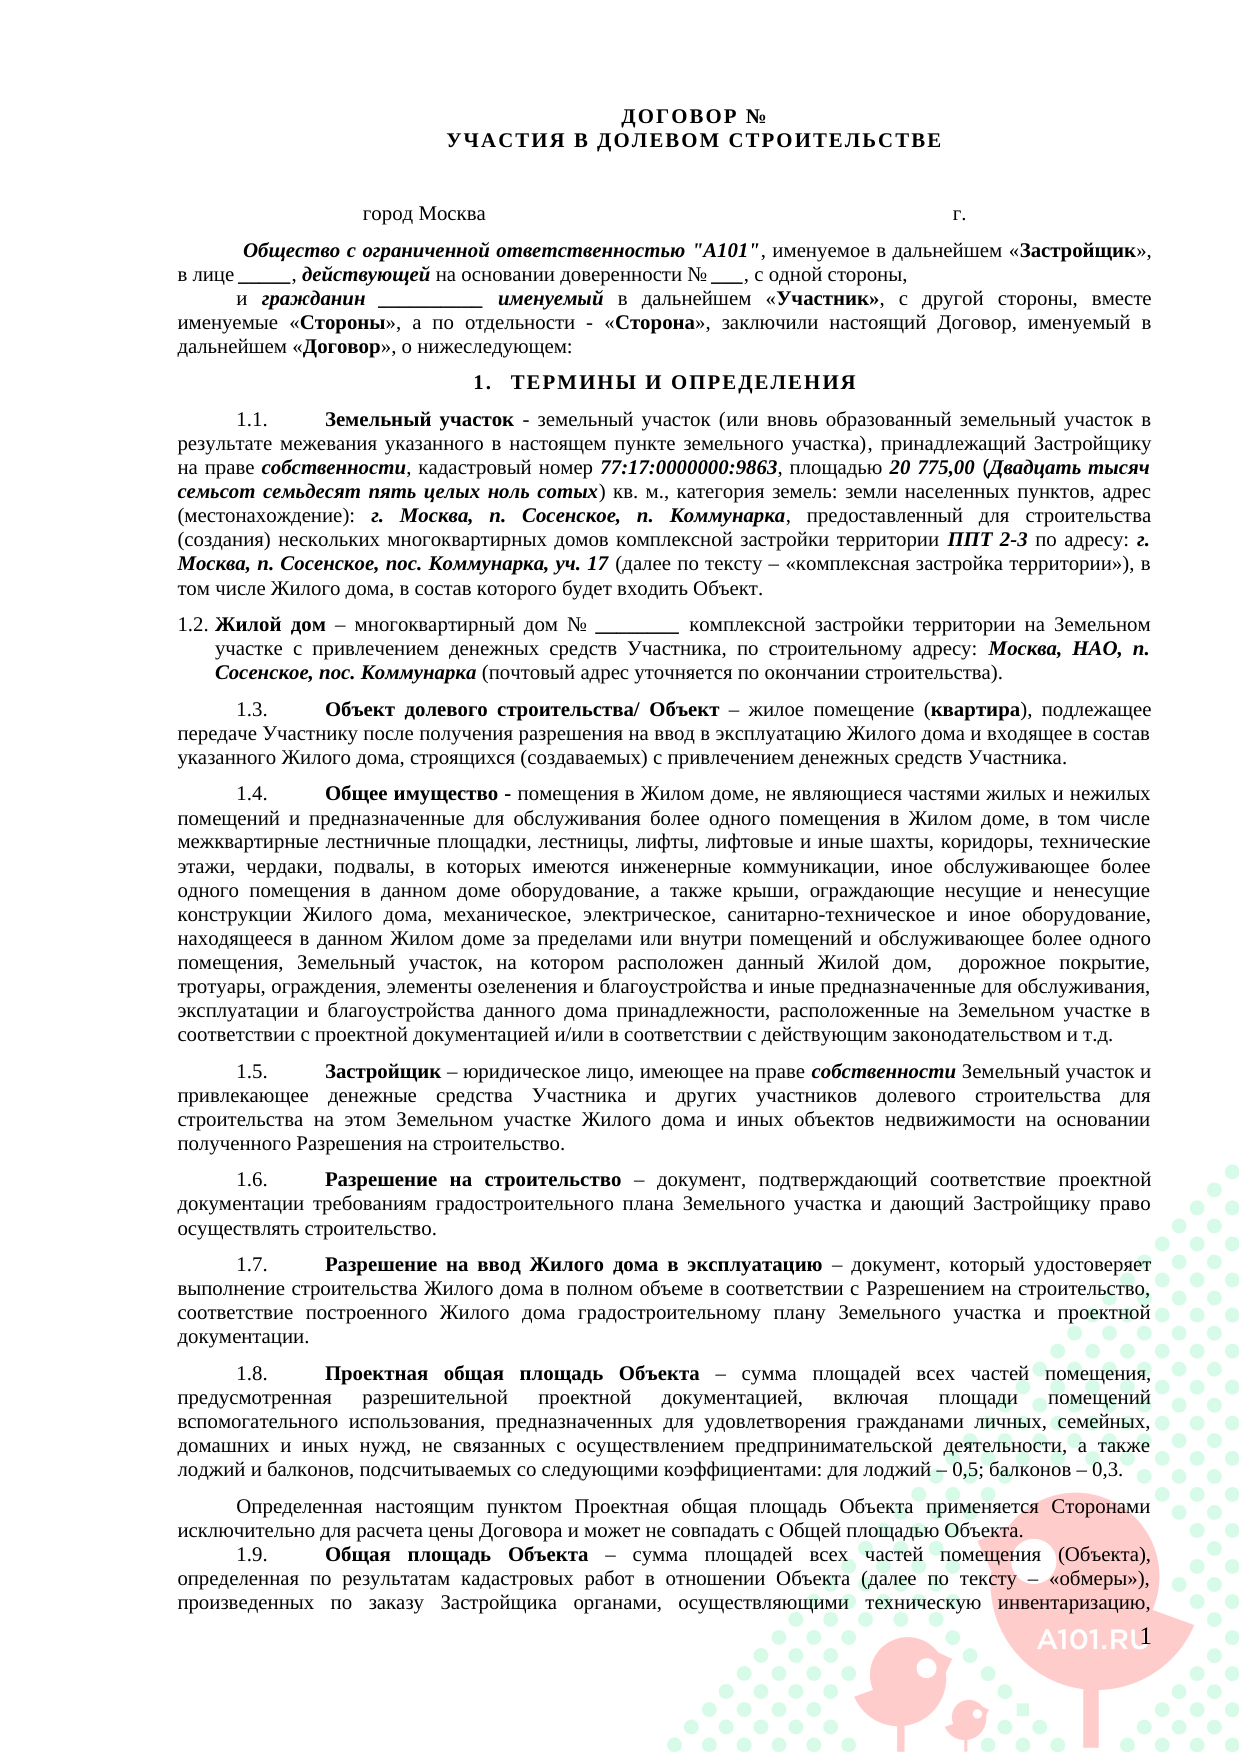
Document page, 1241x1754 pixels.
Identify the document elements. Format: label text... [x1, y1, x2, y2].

list Общее имущество - помещения в Жилом доме, не являющиеся частями жилых и нежилых помещений и предназначенные для обслуживания более одного помещения в Жилом доме, в том числе межквартирные лестничные площадки, лестницы, лифты, лифтовые и иные шахты, коридоры, технические этажи, чердаки, подвалы, в которых имеются инженерные коммуникации, иное обслуживающее более одного помещения в данном доме оборудование, а также крыши, ограждающие несущие и ненесущие конструкции Жилого дома, механическое, электрическое, санитарно-техническое и иное оборудование, находящееся в данном Жилом доме за пределами или внутри помещений и обслуживающее более одного помещения, Земельный участок, на котором расположен данный Жилой дом, дорожное покрытие, тротуары, ограждения, элементы озеленения и благоустройства и иные предназначенные для обслуживания, эксплуатации и благоустройства данного дома принадлежности, расположенные на Земельном участке в соответствии с проектной документацией и/или в соответствии с действующим законодательством и т.д. [177, 781, 1152, 1046]
list Земельный участок - земельный участок (или вновь образованный земельный участок в результате межевания указанного в настоящем пункте земельного участка), принадлежащий Застройщику на праве собственности, кадастровый номер 77:17:0000000:9863, площадью 20 775,00 (Двадцать тысяч семьсот семьдесят пять целых ноль сотых) кв. м., категория земель: земли населенных пунктов, адрес (местонахождение): г. Москва, п. Сосенское, п. Коммунарка, предоставленный для строительства (создания) нескольких многоквартирных домов комплексной застройки территории ППТ 2-3 по адресу: г. Москва, п. Сосенское, пос. Коммунарка, уч. 17 (далее по тексту – «комплексная застройка территории»), в том числе Жилого дома, в состав которого будет входить Объект. [177, 407, 1152, 599]
text город Москва г. [177, 201, 1152, 225]
list Жилой дом – многоквартирный дом № ________ комплексной застройки территории на Земельном участке с привлечением денежных средств Участника, по строительному адресу: Москва, НАО, п. Сосенское, пос. Коммунарка (почтовый адрес уточняется по окончании строительства). [177, 612, 1152, 684]
list ТЕРМИНЫ И ОПРЕДЕЛЕНИЯ [177, 370, 1152, 394]
text УЧАСТИЯ В ДОЛЕВОМ СТРОИТЕЛЬСТВЕ [177, 128, 1152, 152]
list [177, 1542, 1152, 1614]
list Разрешение на строительство – документ, подтверждающий соответствие проектной документации требованиям градостроительного плана Земельного участка и дающий Застройщику право осуществлять строительство. [177, 1167, 1152, 1239]
text и гражданин __________ именуемый в дальнейшем «Участник», с другой стороны, вместе именуемые «Стороны», а по отдельности - «Сторона», заключили настоящий Договор, именуемый в дальнейшем «Договор», о нижеследующем: [177, 286, 1152, 358]
text Определенная настоящим пунктом Проектная общая площадь Объекта применяется Сторонами исключительно для расчета цены Договора и может не совпадать с Общей площадью Объекта. [177, 1493, 1152, 1542]
list Проектная общая площадь Объекта – сумма площадей всех частей помещения, предусмотренная разрешительной проектной документацией, включая площади помещений вспомогательного использования, предназначенных для удовлетворения гражданами личных, семейных, домашних и иных нужд, не связанных с осуществлением предпринимательской деятельности, а также лоджий и балконов, подсчитываемых со следующими коэффициентами: для лоджий – 0,5; балконов – 0,3. [177, 1361, 1152, 1481]
text Общество с ограниченной ответственностью "А101", именуемое в дальнейшем «Застройщик», в лице _____, действующей на основании доверенности № ___, с одной стороны, [177, 237, 1152, 286]
list Застройщик – юридическое лицо, имеющее на праве собственности Земельный участок и привлекающее денежные средства Участника и других участников долевого строительства для строительства на этом Земельном участке Жилого дома и иных объектов недвижимости на основании полученного Разрешения на строительство. [177, 1058, 1152, 1155]
list Объект долевого строительства/ Объект – жилое помещение (квартира), подлежащее передаче Участнику после получения разрешения на ввод в эксплуатацию Жилого дома и входящее в состав указанного Жилого дома, строящихся (создаваемых) с привлечением денежных средств Участника. [177, 697, 1152, 769]
picture [0, 0, 1239, 1752]
list Разрешение на ввод Жилого дома в эксплуатацию – документ, который удостоверяет выполнение строительства Жилого дома в полном объеме в соответствии с Разрешением на строительство, соответствие построенного Жилого дома градостроительному плану Земельного участка и проектной документации. [177, 1252, 1152, 1348]
text ДОГОВОР № [177, 104, 1152, 128]
